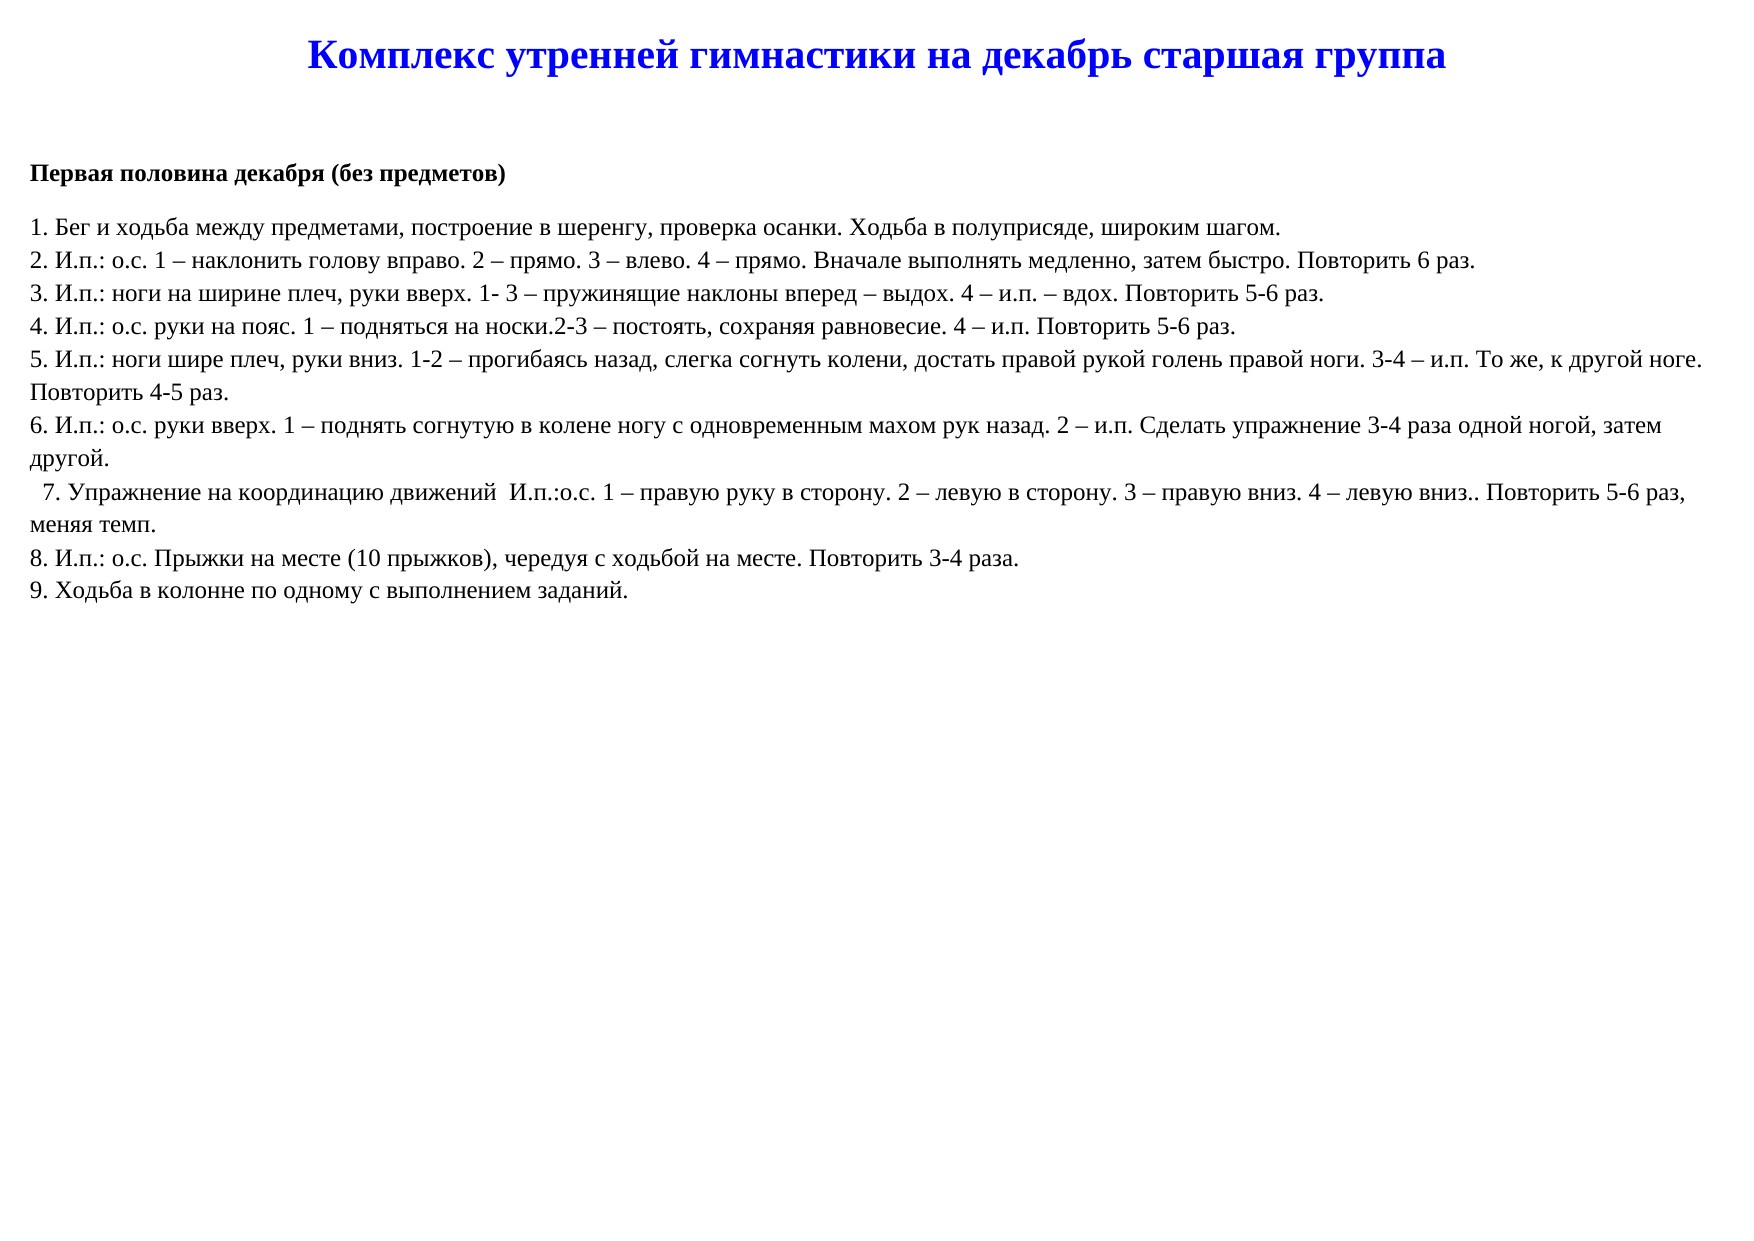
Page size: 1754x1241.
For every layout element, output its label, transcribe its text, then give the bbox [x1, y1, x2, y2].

text Комплекс утренней гимнастики на декабрь старшая группа [29, 29, 1724, 77]
text 8. И.п.: о.с. Прыжки на месте (10 прыжков), чередуя с ходьбой на месте. Повторить 3-4 раза. 9. Ходьба в колонне по одному с выполнением заданий. [29, 543, 1724, 604]
text 6. И.п.: о.с. руки вверх. 1 – поднять согнутую в колене ногу с одновременным махом рук назад. 2 – и.п. Сделать упражнение 3-4 раза одной ногой, затем другой. [29, 411, 1724, 472]
text 1. Бег и ходьба между предметами, построение в шеренгу, проверка осанки. Ходьба в полуприсяде, широким шагом. 2. И.п.: о.с. 1 – наклонить голову вправо. 2 – прямо. 3 – влево. 4 – прямо. Вначале выполнять медленно, затем быстро. Повторить 6 раз. 3. И.п.: ноги на ширине плеч, руки вверх. 1- 3 – пружинящие наклоны вперед – выдох. 4 – и.п. – вдох. Повторить 5-6 раз. 4. И.п.: о.с. руки на пояс. 1 – подняться на носки.2-3 – постоять, сохраняя равновесие. 4 – и.п. Повторить 5-6 раз. 5. И.п.: ноги шире плеч, руки вниз. 1-2 – прогибаясь назад, слегка согнуть колени, достать правой рукой голень правой ноги. 3-4 – и.п. То же, к другой ноге. Повторить 4-5 раз. [29, 212, 1724, 406]
text 7. Упражнение на координацию движений И.п.:о.с. 1 – правую руку в сторону. 2 – левую в сторону. 3 – правую вниз. 4 – левую вниз.. Повторить 5-6 раз, меняя темп. [29, 477, 1724, 538]
text Первая половина декабря (без предметов) [29, 158, 1724, 187]
